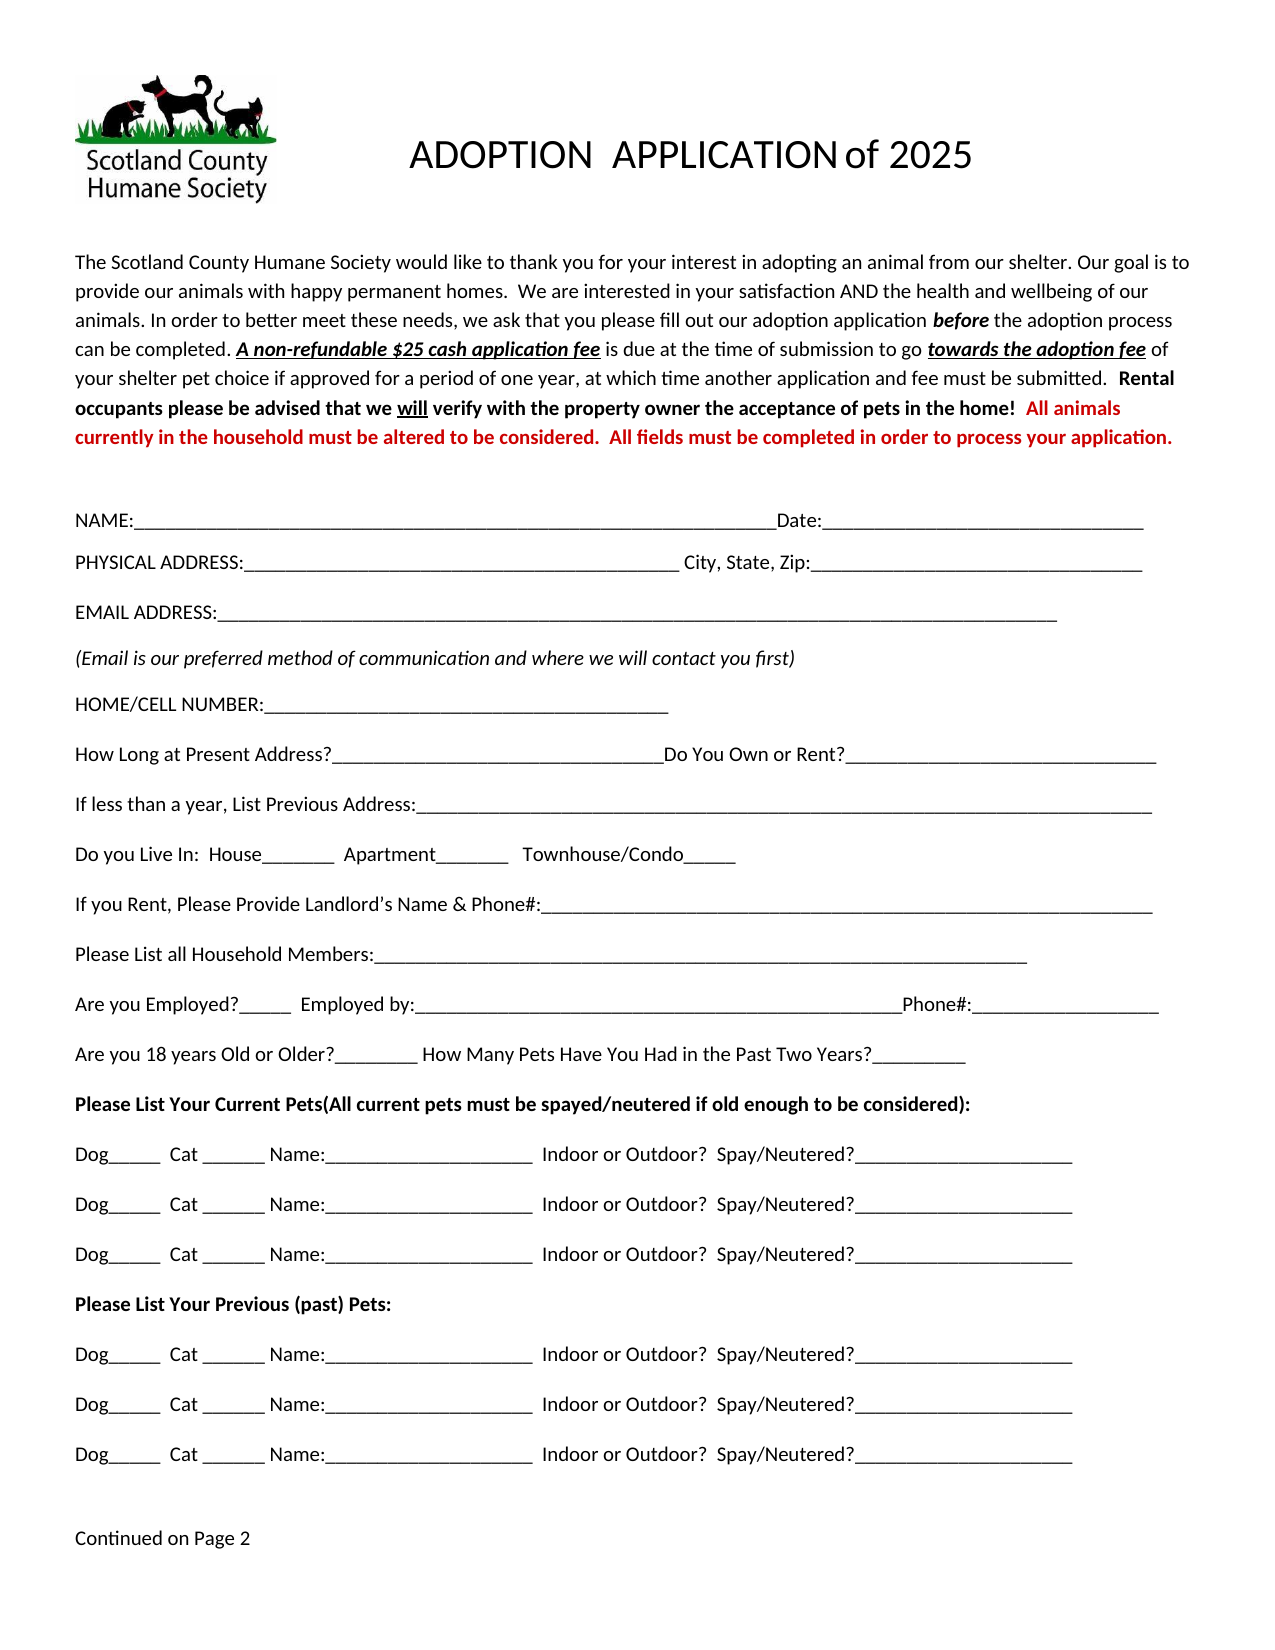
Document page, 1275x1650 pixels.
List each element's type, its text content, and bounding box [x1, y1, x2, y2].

text Please List all Household Members:_______________________________________________________________ [75, 941, 1200, 967]
text Please List Your Current Pets(All current pets must be spayed/neutered if old enough to be considered): [75, 1091, 1200, 1117]
text Dog_____ Cat ______ Name:____________________ Indoor or Outdoor? Spay/Neutered?_____________________ [75, 1241, 1200, 1267]
text Dog_____ Cat ______ Name:____________________ Indoor or Outdoor? Spay/Neutered?_____________________ [75, 1141, 1200, 1167]
text Dog_____ Cat ______ Name:____________________ Indoor or Outdoor? Spay/Neutered?_____________________ [75, 1441, 1200, 1467]
picture [75, 75, 277, 204]
text Please List Your Previous (past) Pets: [75, 1291, 1200, 1317]
text NAME:______________________________________________________________Date:_______________________________ [75, 507, 1200, 533]
text ADOPTION APPLICATION of 2025 [277, 128, 1200, 179]
text Dog_____ Cat ______ Name:____________________ Indoor or Outdoor? Spay/Neutered?_____________________ [75, 1341, 1200, 1367]
text Are you Employed?_____ Employed by:_______________________________________________Phone#:__________________ [75, 991, 1200, 1017]
text If you Rent, Please Provide Landlord’s Name & Phone#:___________________________________________________________ [75, 891, 1200, 917]
text Dog_____ Cat ______ Name:____________________ Indoor or Outdoor? Spay/Neutered?_____________________ [75, 1391, 1200, 1417]
text EMAIL ADDRESS:_________________________________________________________________________________ [75, 599, 1200, 624]
text Dog_____ Cat ______ Name:____________________ Indoor or Outdoor? Spay/Neutered?_____________________ [75, 1191, 1200, 1217]
text How Long at Present Address?________________________________Do You Own or Rent?______________________________ [75, 741, 1200, 767]
text (Email is our preferred method of communication and where we will contact you first) [75, 645, 1200, 671]
text The Scotland County Humane Society would like to thank you for your interest in adopting an animal from our shelter. Our goal is to provide our animals with happy permanent homes. We are interested in your satisfaction AND the health and wellbeing of our animals. In order to better meet these needs, we ask that you please fill out our adoption application before the adoption process can be completed. A non-refundable $25 cash application fee is due at the time of submission to go towards the adoption fee of your shelter pet choice if approved for a period of one year, at which time another application and fee must be submitted. Rental occupants please be advised that we will verify with the property owner the acceptance of pets in the home! All animals currently in the household must be altered to be considered. All fields must be completed in order to process your application. [75, 249, 1200, 449]
text If less than a year, List Previous Address:_______________________________________________________________________ [75, 791, 1200, 817]
text PHYSICAL ADDRESS:__________________________________________ City, State, Zip:________________________________ [75, 549, 1200, 574]
text HOME/CELL NUMBER:_______________________________________ [75, 691, 1200, 717]
text Are you 18 years Old or Older?________ How Many Pets Have You Had in the Past Two Years?_________ [75, 1041, 1200, 1067]
text Do you Live In: House_______ Apartment_______ Townhouse/Condo_____ [75, 841, 1200, 867]
